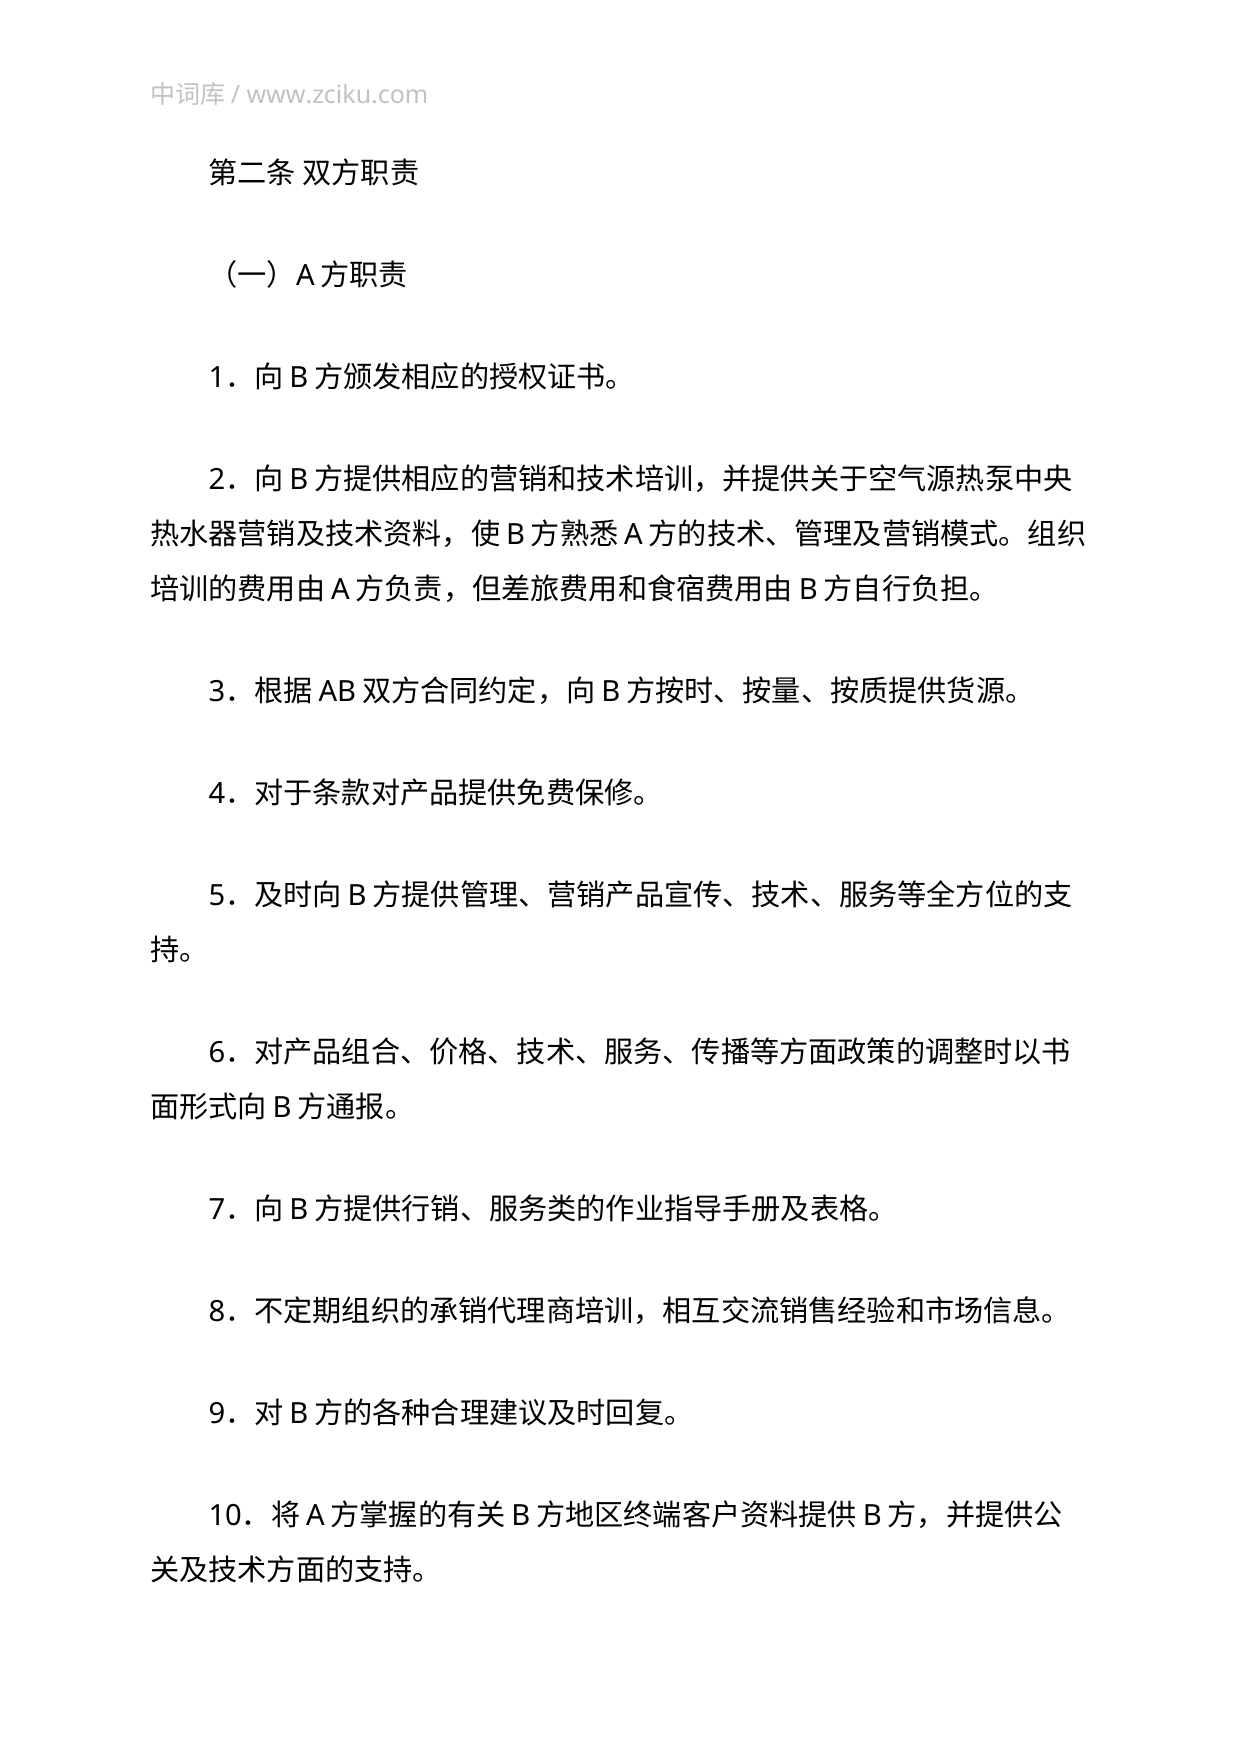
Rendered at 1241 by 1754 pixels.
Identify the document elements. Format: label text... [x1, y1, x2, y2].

text 7．向B方提供行销、服务类的作业指导手册及表格。 [150, 1185, 1090, 1228]
text 4．对于条款对产品提供免费保修。 [150, 770, 1090, 812]
text 1．向B方颁发相应的授权证书。 [150, 354, 1090, 396]
text 10．将A方掌握的有关B方地区终端客户资料提供B方，并提供公关及技术方面的支持。 [150, 1491, 1090, 1589]
text 9．对B方的各种合理建议及时回复。 [150, 1389, 1090, 1432]
text 第二条 双方职责 [150, 150, 1090, 192]
text （一）A方职责 [150, 252, 1090, 294]
text 6．对产品组合、价格、技术、服务、传播等方面政策的调整时以书面形式向B方通报。 [150, 1028, 1090, 1126]
text 2．向B方提供相应的营销和技术培训，并提供关于空气源热泵中央热水器营销及技术资料，使B方熟悉A方的技术、管理及营销模式。组织培训的费用由A方负责，但差旅费用和食宿费用由B方自行负担。 [150, 456, 1090, 608]
text 5．及时向B方提供管理、营销产品宣传、技术、服务等全方位的支持。 [150, 872, 1090, 969]
text 8．不定期组织的承销代理商培训，相互交流销售经验和市场信息。 [150, 1287, 1090, 1330]
text 3．根据AB双方合同约定，向B方按时、按量、按质提供货源。 [150, 668, 1090, 710]
